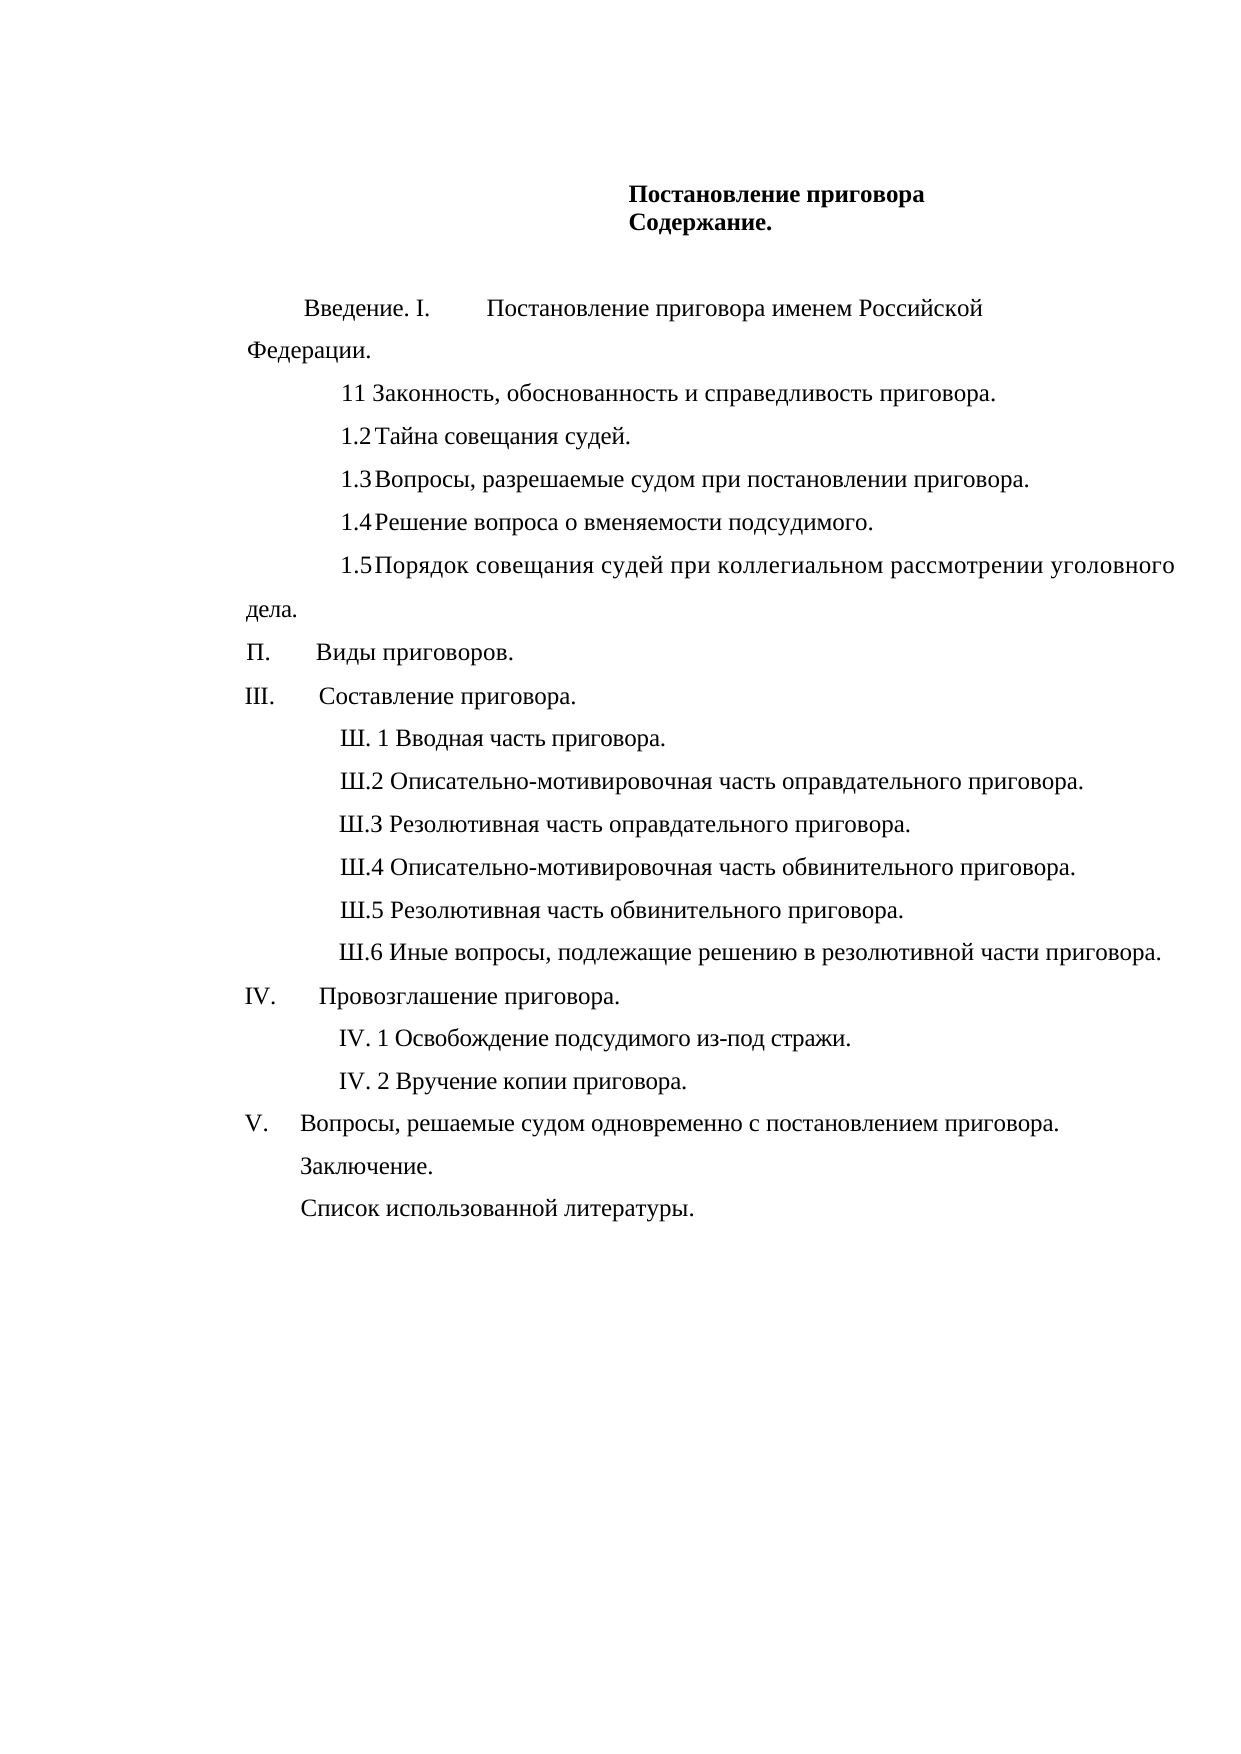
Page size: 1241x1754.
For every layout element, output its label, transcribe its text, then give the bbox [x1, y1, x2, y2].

text Содержание. [628, 207, 1185, 236]
text V. Вопросы, решаемые судом одновременно с постановлением приговора. Заключение. [244, 1098, 1135, 1183]
list Порядок совещания судей при коллегиальном рассмотрении уголовного дела. [246, 539, 1185, 627]
text Ш.З Резолютивная часть оправдательного приговора. [339, 799, 1185, 841]
text Ш. 1 Вводная часть приговора. [340, 713, 1185, 755]
text Ш.4 Описательно-мотивировочная часть обвинительного приговора. [340, 841, 1185, 884]
text 11 Законность, обоснованность и справедливость приговора. [341, 368, 1185, 410]
text Ш.6 Иные вопросы, подлежащие решению в резолютивной части приговора. [339, 927, 1185, 969]
text Ш.2 Описательно-мотивировочная часть оправдательного приговора. [340, 756, 1185, 798]
text Введение. I. Постановление приговора именем Российской Федерации. [247, 282, 985, 367]
list Вопросы, разрешаемые судом при постановлении приговора. [340, 454, 1185, 496]
text П. Виды приговоров. [246, 627, 1185, 669]
text Ш.5 Резолютивная часть обвинительного приговора. [340, 884, 1185, 927]
text IV. Провозглашение приговора. [244, 970, 1185, 1013]
list Решение вопроса о вменяемости подсудимого. [340, 496, 1185, 539]
text Список использованной литературы. [300, 1183, 1185, 1225]
text III. Составление приговора. [244, 670, 1185, 713]
text IV. 1 Освобождение подсудимого из-под стражи. IV. 2 Вручение копии приговора. [339, 1013, 885, 1098]
list Тайна совещания судей. [340, 411, 1185, 453]
text Постановление приговора [628, 179, 1185, 207]
